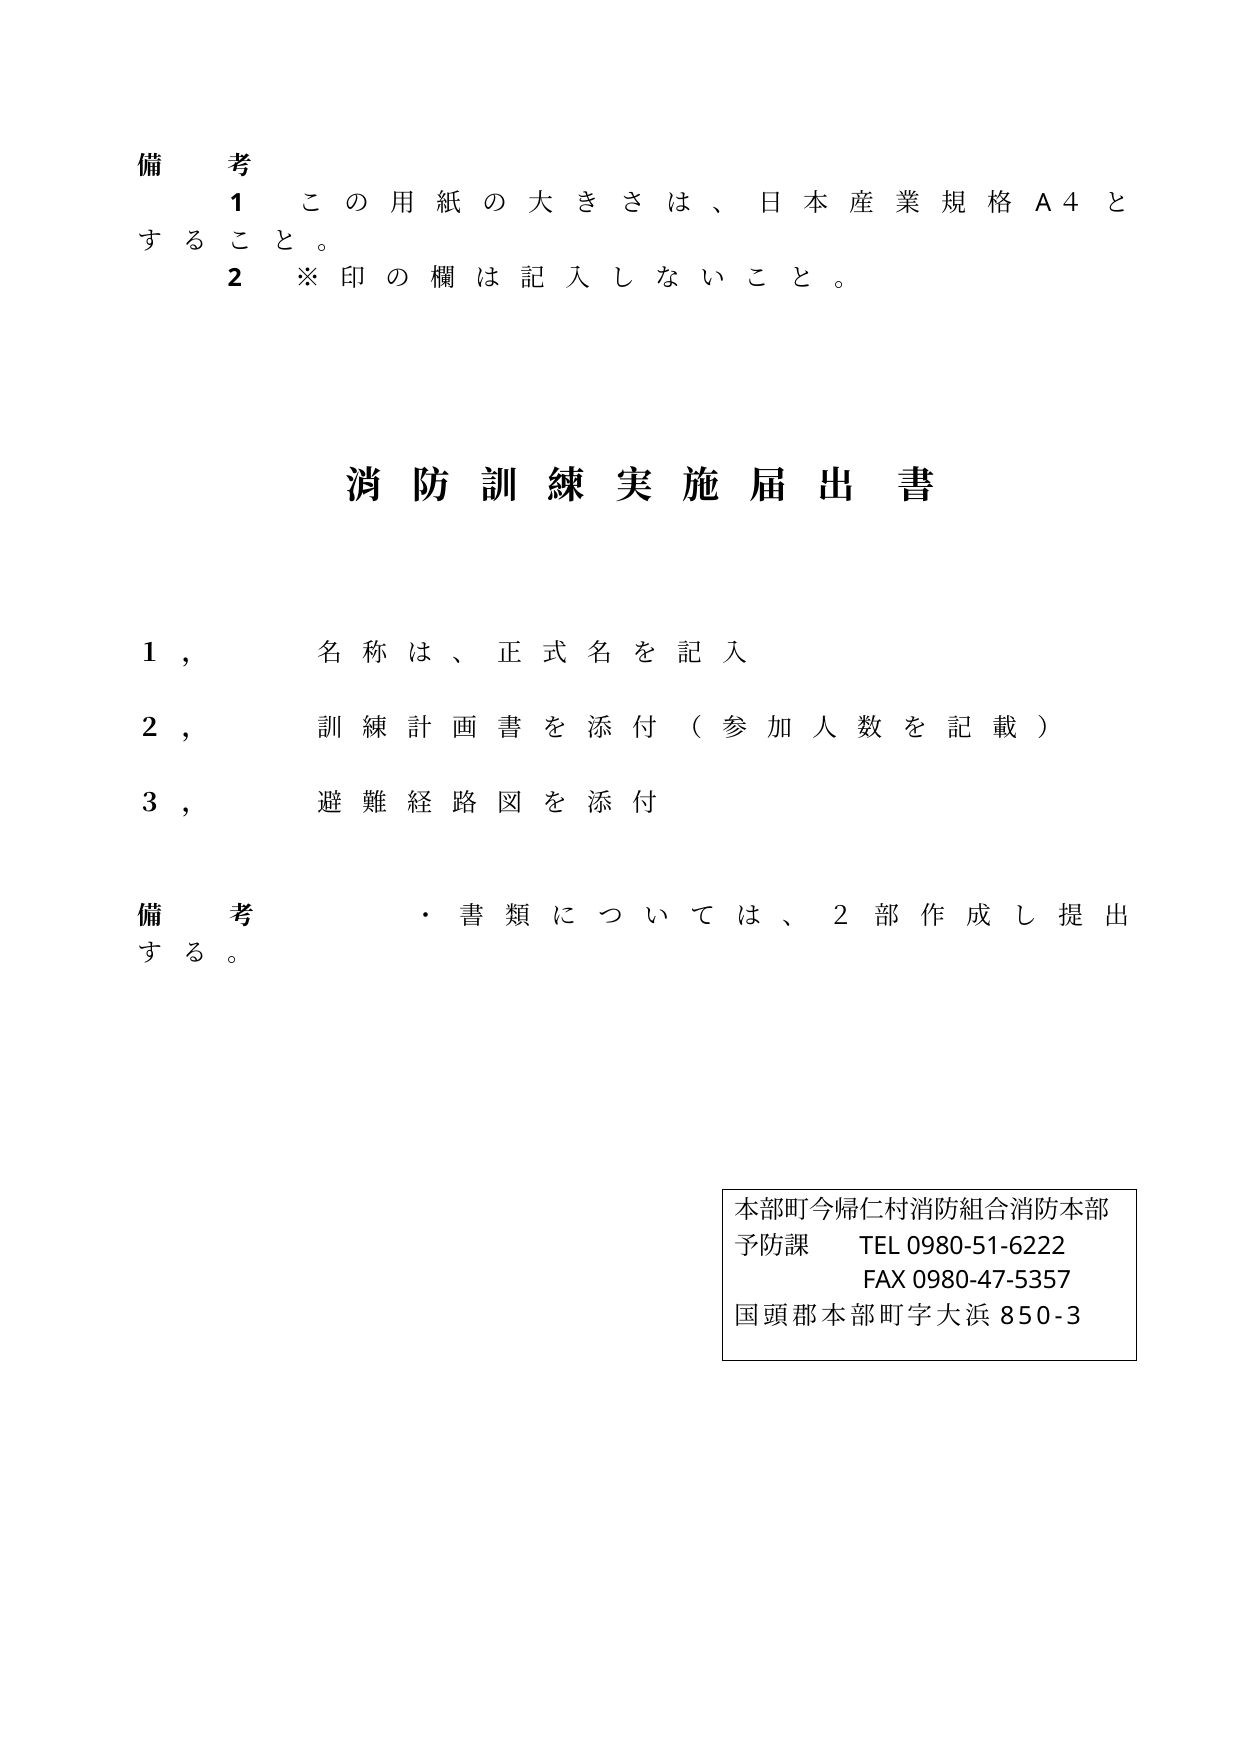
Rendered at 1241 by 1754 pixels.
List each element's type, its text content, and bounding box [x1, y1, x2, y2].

text ２， 訓練計画書を添付（参加人数を記載） [137, 707, 1150, 745]
text 備 考 ・書類については、２部作成し提出する。 [137, 895, 1150, 970]
text 消防訓練実施届出書 [137, 445, 1150, 520]
text 備 考 [137, 145, 1150, 182]
table_header 本部町今帰仁村消防組合消防本部 予防課 TEL 0980-51-6222 FAX 0980-47-5357 国頭郡本部町字大浜850-3 [723, 1190, 1136, 1360]
text ３， 避難経路図を添付 [137, 782, 1150, 820]
text １， 名称は、正式名を記入 [137, 632, 1150, 670]
text 1 この用紙の大きさは、日本産業規格A４とすること。 [137, 182, 1150, 257]
text 2 ※印の欄は記入しないこと。 [137, 257, 1150, 295]
